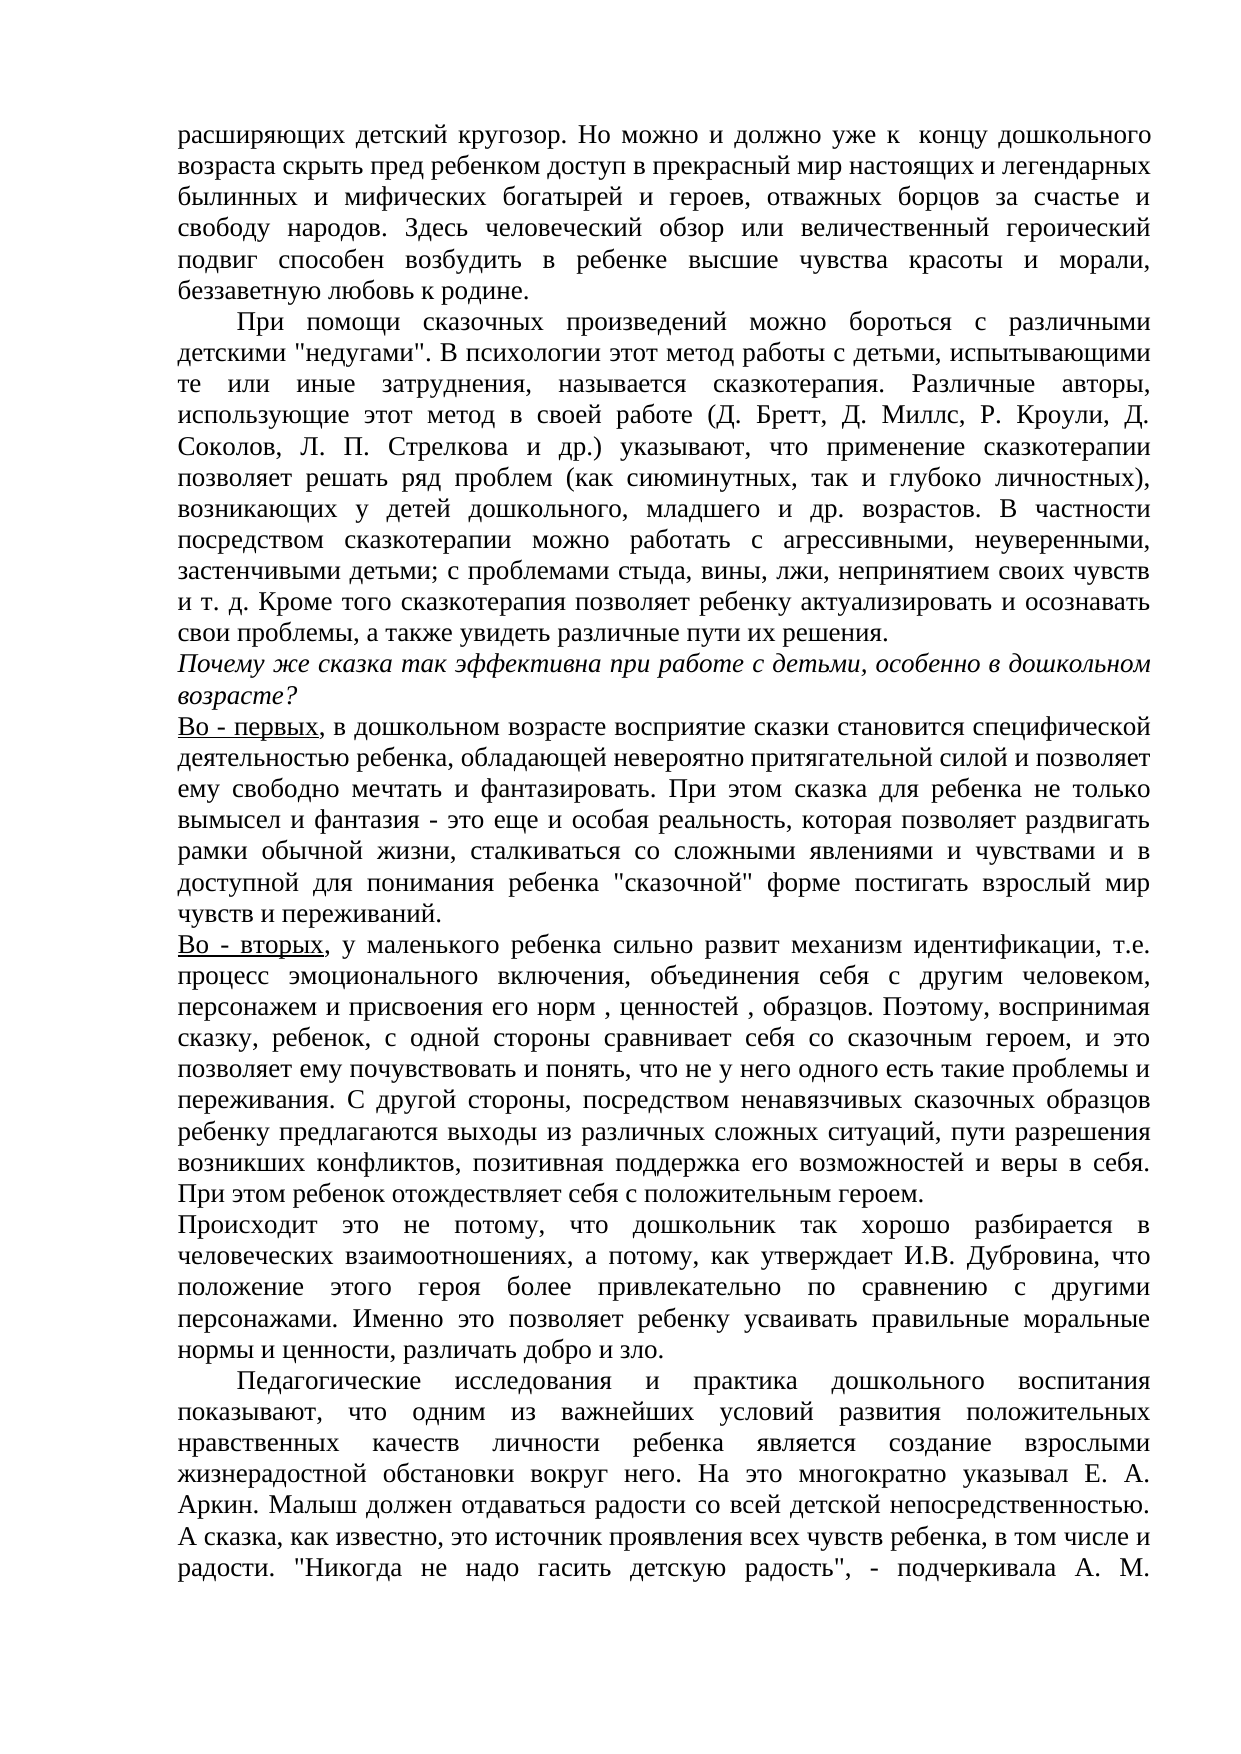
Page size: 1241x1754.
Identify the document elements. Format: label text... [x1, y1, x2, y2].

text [177, 118, 1152, 305]
text Почему же сказка так эффективна при работе с детьми, особенно в дошкольном возрасте? [177, 648, 1152, 710]
text Происходит это не потому, что дошкольник так хорошо разбирается в человеческих взаимоотношениях, а потому, как утверждает И.В. Дубровина, что положение этого героя более привлекательно по сравнению с другими персонажами. Именно это позволяет ребенку усваивать правильные моральные нормы и ценности, различать добро и зло. [177, 1208, 1152, 1364]
text Во - первых, в дошкольном возрасте восприятие сказки становится специфической деятельностью ребенка, обладающей невероятно притягательной силой и позволяет ему свободно мечтать и фантазировать. При этом сказка для ребенка не только вымысел и фантазия - это еще и особая реальность, которая позволяет раздвигать рамки обычной жизни, сталкиваться со сложными явлениями и чувствами и в доступной для понимания ребенка "сказочной" форме постигать взрослый мир чувств и переживаний. [177, 710, 1152, 928]
text При помощи сказочных произведений можно бороться с различными детскими "недугами". В психологии этот метод работы с детьми, испытывающими те или иные затруднения, называется сказкотерапия. Различные авторы, использующие этот метод в своей работе (Д. Бретт, Д. Миллс, Р. Кроули, Д. Соколов, Л. П. Стрелкова и др.) указывают, что применение сказкотерапии позволяет решать ряд проблем (как сиюминутных, так и глубоко личностных), возникающих у детей дошкольного, младшего и др. возрастов. В частности посредством сказкотерапии можно работать с агрессивными, неуверенными, застенчивыми детьми; с проблемами стыда, вины, лжи, непринятием своих чувств и т. д. Кроме того сказкотерапия позволяет ребенку актуализировать и осознавать свои проблемы, а также увидеть различные пути их решения. [177, 305, 1152, 648]
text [177, 1364, 1152, 1582]
text Во - вторых, у маленького ребенка сильно развит механизм идентификации, т.е. процесс эмоционального включения, объединения себя с другим человеком, персонажем и присвоения его норм , ценностей , образцов. Поэтому, воспринимая сказку, ребенок, с одной стороны сравнивает себя со сказочным героем, и это позволяет ему почувствовать и понять, что не у него одного есть такие проблемы и переживания. С другой стороны, посредством ненавязчивых сказочных образцов ребенку предлагаются выходы из различных сложных ситуаций, пути разрешения возникших конфликтов, позитивная поддержка его возможностей и веры в себя. При этом ребенок отождествляет себя с положительным героем. [177, 928, 1152, 1208]
